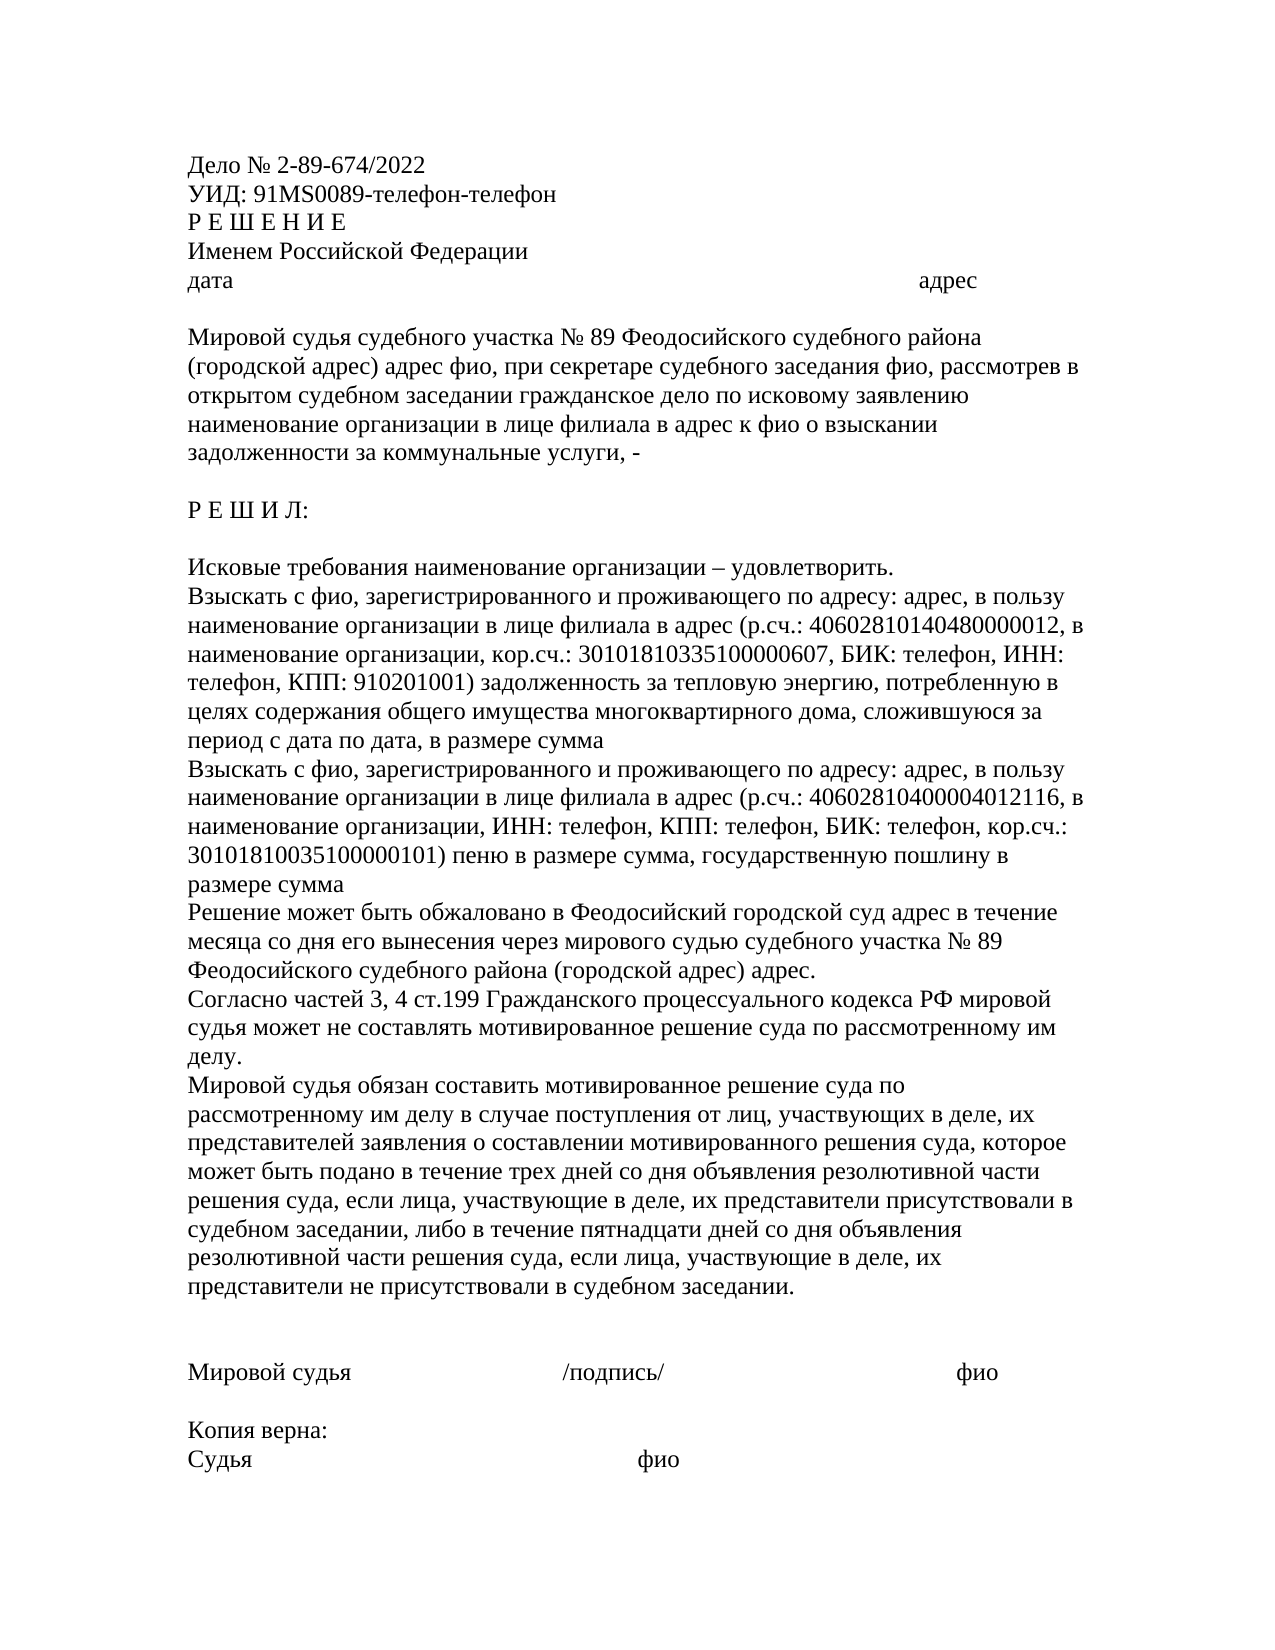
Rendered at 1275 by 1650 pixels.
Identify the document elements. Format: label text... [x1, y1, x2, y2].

text Мировой судья судебного участка № 89 Феодосийского судебного района (городской адрес) адрес фио, при секретаре судебного заседания фио, рассмотрев в открытом судебном заседании гражданское дело по исковому заявлению наименование организации в лице филиала в адрес к фио о взыскании задолженности за коммунальные услуги, - [187, 322, 1087, 466]
text Р Е Ш И Л: [187, 495, 1087, 524]
text Именем Российской Федерации [187, 236, 1087, 265]
text Мировой судья обязан составить мотивированное решение суда по рассмотренному им делу в случае поступления от лиц, участвующих в деле, их представителей заявления о составлении мотивированного решения суда, которое может быть подано в течение трех дней со дня объявления резолютивной части решения суда, если лица, участвующие в деле, их представители присутствовали в судебном заседании, либо в течение пятнадцати дней со дня объявления резолютивной части решения суда, если лица, участвующие в деле, их представители не присутствовали в судебном заседании. [187, 1070, 1087, 1300]
text Взыскать с фио, зарегистрированного и проживающего по адресу: адрес, в пользу наименование организации в лице филиала в адрес (р.сч.: 40602810400004012116, в наименование организации, ИНН: телефон, КПП: телефон, БИК: телефон, кор.сч.: 30101810035100000101) пеню в размере сумма, государственную пошлину в размере сумма [187, 754, 1087, 897]
text Взыскать с фио, зарегистрированного и проживающего по адресу: адрес, в пользу наименование организации в лице филиала в адрес (р.сч.: 40602810140480000012, в наименование организации, кор.сч.: 30101810335100000607, БИК: телефон, ИНН: телефон, КПП: 910201001) задолженность за тепловую энергию, потребленную в целях содержания общего имущества многоквартирного дома, сложившуюся за период с дата по дата, в размере сумма [187, 581, 1087, 754]
text Дело № 2-89-674/2022 [187, 150, 1087, 179]
text Исковые требования наименование организации – удовлетворить. [187, 552, 1087, 581]
text Р Е Ш Е Н И Е [187, 207, 1087, 236]
text дата адрес [187, 265, 1087, 294]
text Судья фио [187, 1444, 1087, 1472]
text Копия верна: [187, 1415, 1087, 1444]
text УИД: 91MS0089-телефон-телефон [187, 179, 1087, 207]
text Мировой судья /подпись/ фио [187, 1357, 1087, 1386]
text Решение может быть обжаловано в Феодосийский городской суд адрес в течение месяца со дня его вынесения через мирового судью судебного участка № 89 Феодосийского судебного района (городской адрес) адрес. [187, 897, 1087, 984]
text Согласно частей 3, 4 ст.199 Гражданского процессуального кодекса РФ мировой судья может не составлять мотивированное решение суда по рассмотренному им делу. [187, 984, 1087, 1070]
